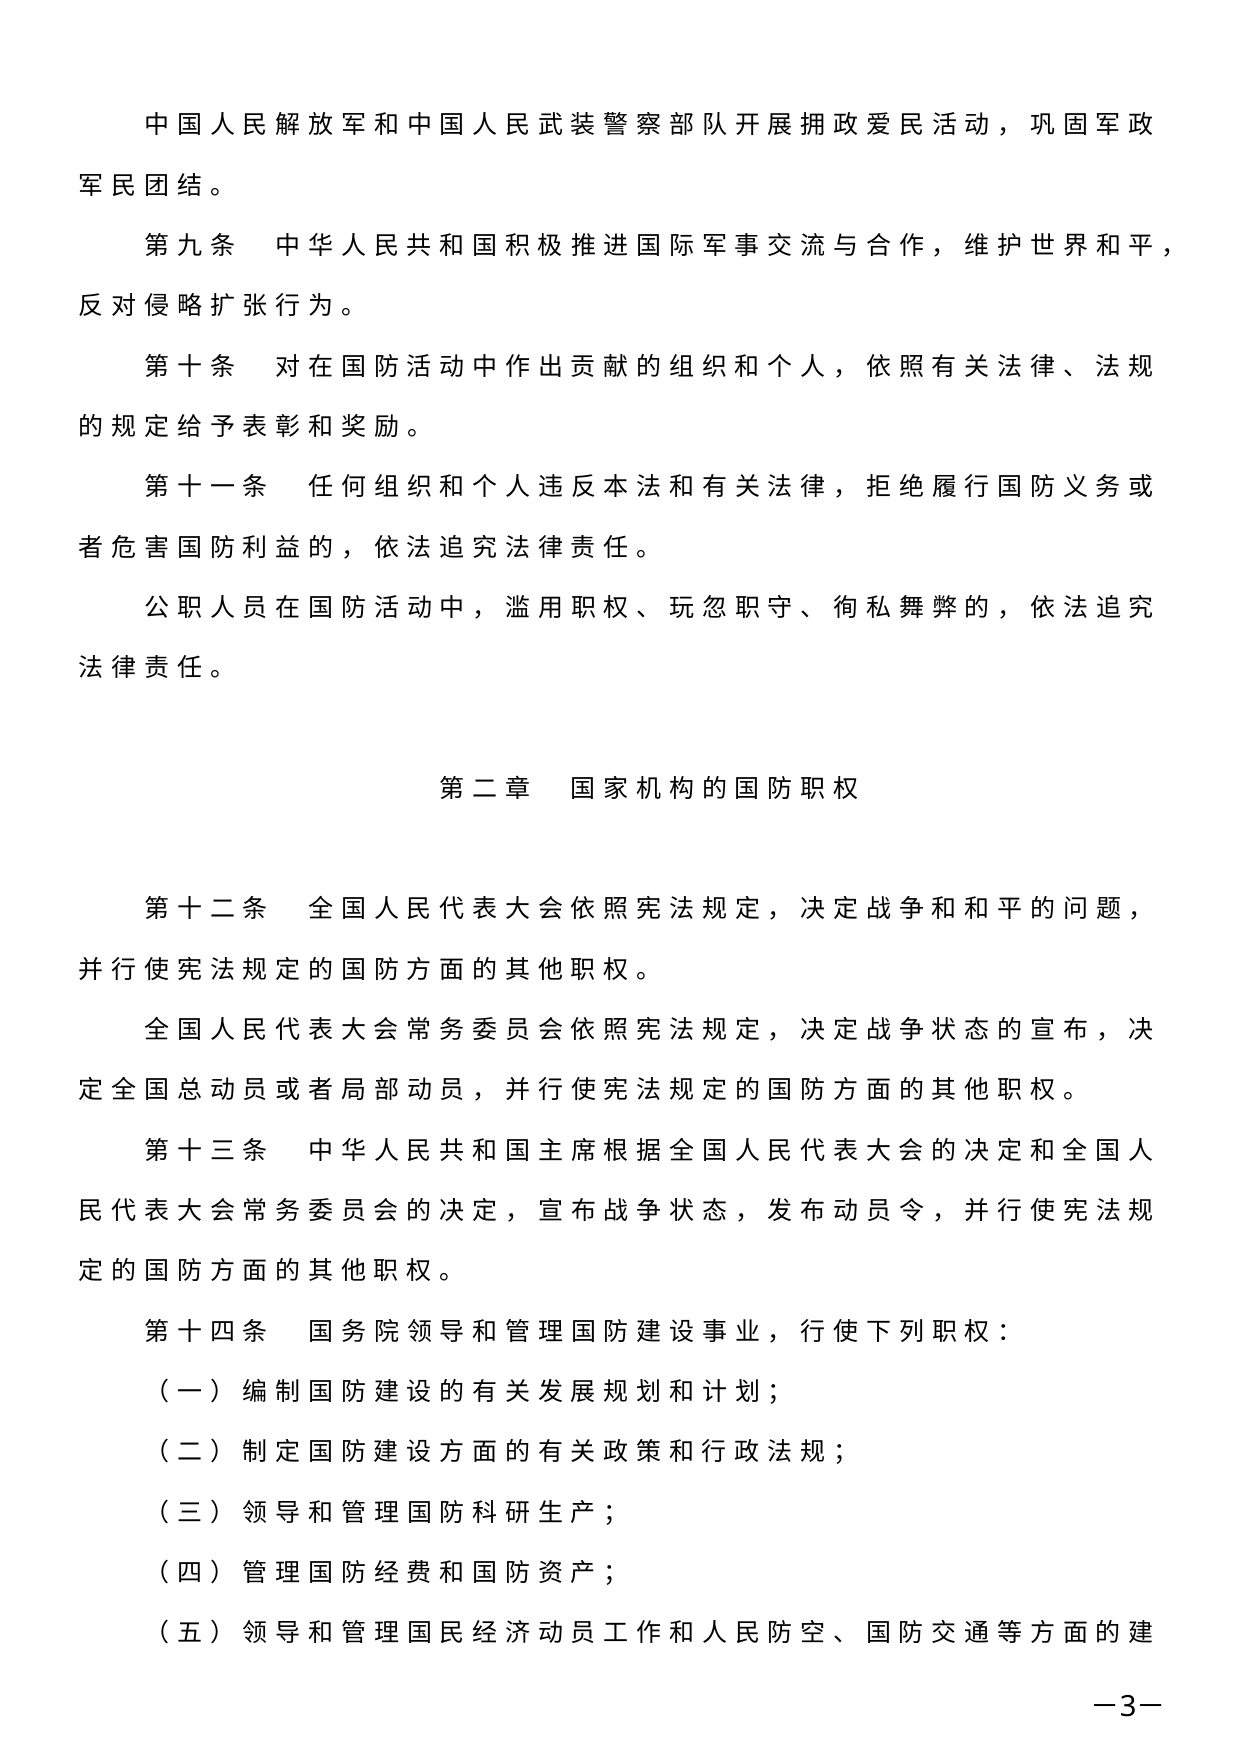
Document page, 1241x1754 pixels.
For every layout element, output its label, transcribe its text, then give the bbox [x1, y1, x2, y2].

text 第十三条 中华人民共和国主席根据全国人民代表大会的决定和全国人民代表大会常务委员会的决定，宣布战争状态，发布动员令，并行使宪法规定的国防方面的其他职权。 [79, 1118, 1161, 1299]
text （一）编制国防建设的有关发展规划和计划； [79, 1359, 1161, 1420]
text 第九条 中华人民共和国积极推进国际军事交流与合作，维护世界和平，反对侵略扩张行为。 [79, 213, 1161, 334]
text 第十四条 国务院领导和管理国防建设事业，行使下列职权： [79, 1299, 1161, 1359]
text （三）领导和管理国防科研生产； [79, 1480, 1161, 1540]
text 第二章 国家机构的国防职权 [79, 756, 1161, 817]
text （四）管理国防经费和国防资产； [79, 1540, 1161, 1601]
text 公职人员在国防活动中，滥用职权、玩忽职守、徇私舞弊的，依法追究法律责任。 [79, 575, 1161, 696]
text 第十一条 任何组织和个人违反本法和有关法律，拒绝履行国防义务或者危害国防利益的，依法追究法律责任。 [79, 455, 1161, 575]
text 第十二条 全国人民代表大会依照宪法规定，决定战争和和平的问题，并行使宪法规定的国防方面的其他职权。 [79, 877, 1161, 998]
text （二）制定国防建设方面的有关政策和行政法规； [79, 1420, 1161, 1480]
text 第十条 对在国防活动中作出贡献的组织和个人，依照有关法律、法规的规定给予表彰和奖励。 [79, 334, 1161, 455]
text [79, 1601, 1161, 1661]
text 全国人民代表大会常务委员会依照宪法规定，决定战争状态的宣布，决定全国总动员或者局部动员，并行使宪法规定的国防方面的其他职权。 [79, 998, 1161, 1118]
text 中国人民解放军和中国人民武装警察部队开展拥政爱民活动，巩固军政军民团结。 [79, 93, 1161, 213]
